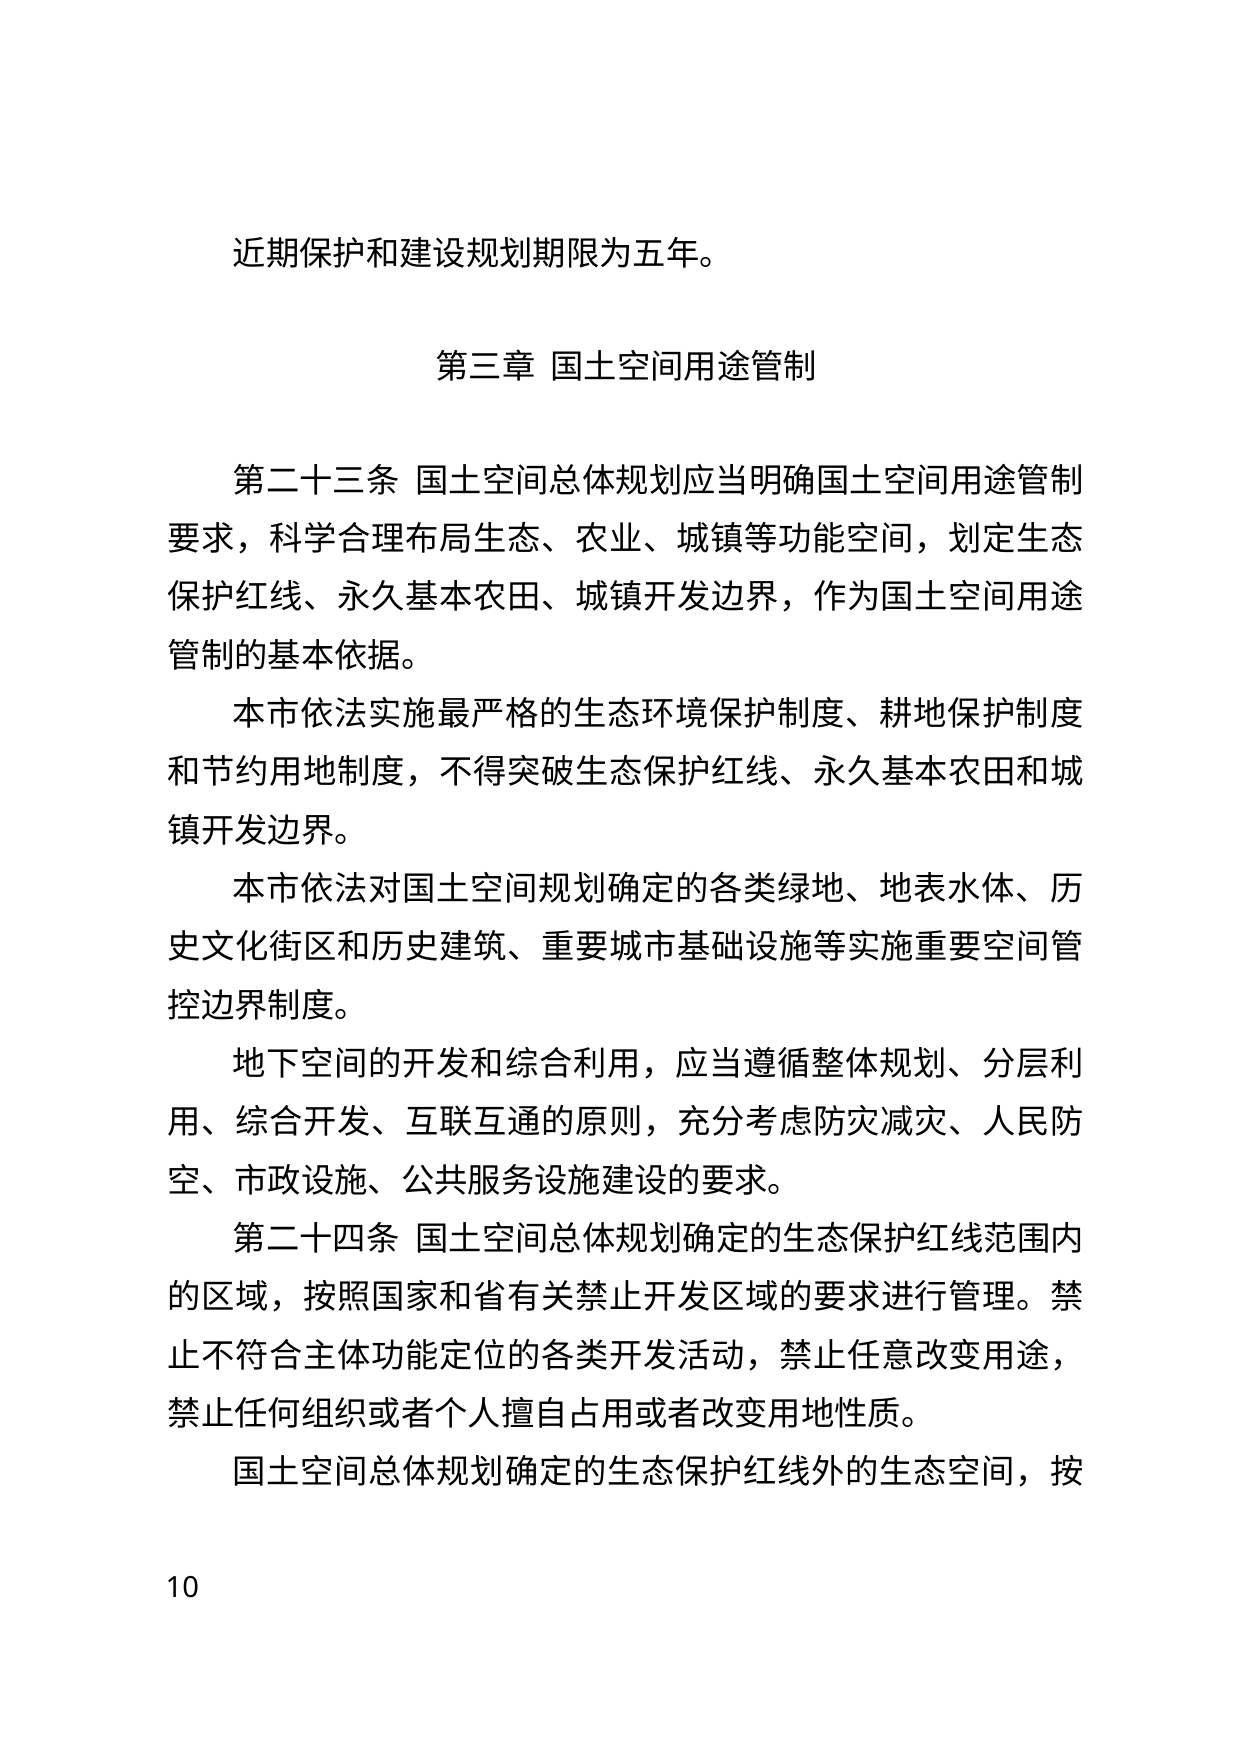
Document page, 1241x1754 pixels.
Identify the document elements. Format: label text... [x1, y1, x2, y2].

text 地下空间的开发和综合利用，应当遵循整体规划、分层利用、综合开发、互联互通的原则，充分考虑防灾减灾、人民防空、市政设施、公共服务设施建设的要求。 [168, 1029, 1084, 1204]
text 第三章 国土空间用途管制 [168, 333, 1084, 389]
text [168, 1437, 1084, 1496]
text 本市依法对国土空间规划确定的各类绿地、地表水体、历史文化街区和历史建筑、重要城市基础设施等实施重要空间管控边界制度。 [168, 854, 1084, 1029]
text 本市依法实施最严格的生态环境保护制度、耕地保护制度和节约用地制度，不得突破生态保护红线、永久基本农田和城镇开发边界。 [168, 679, 1084, 854]
text 近期保护和建设规划期限为五年。 [168, 221, 1084, 277]
text 第二十四条 国土空间总体规划确定的生态保护红线范围内的区域，按照国家和省有关禁止开发区域的要求进行管理。禁止不符合主体功能定位的各类开发活动，禁止任意改变用途，禁止任何组织或者个人擅自占用或者改变用地性质。 [168, 1204, 1084, 1437]
text 第二十三条 国土空间总体规划应当明确国土空间用途管制要求，科学合理布局生态、农业、城镇等功能空间，划定生态保护红线、永久基本农田、城镇开发边界，作为国土空间用途管制的基本依据。 [168, 446, 1084, 679]
